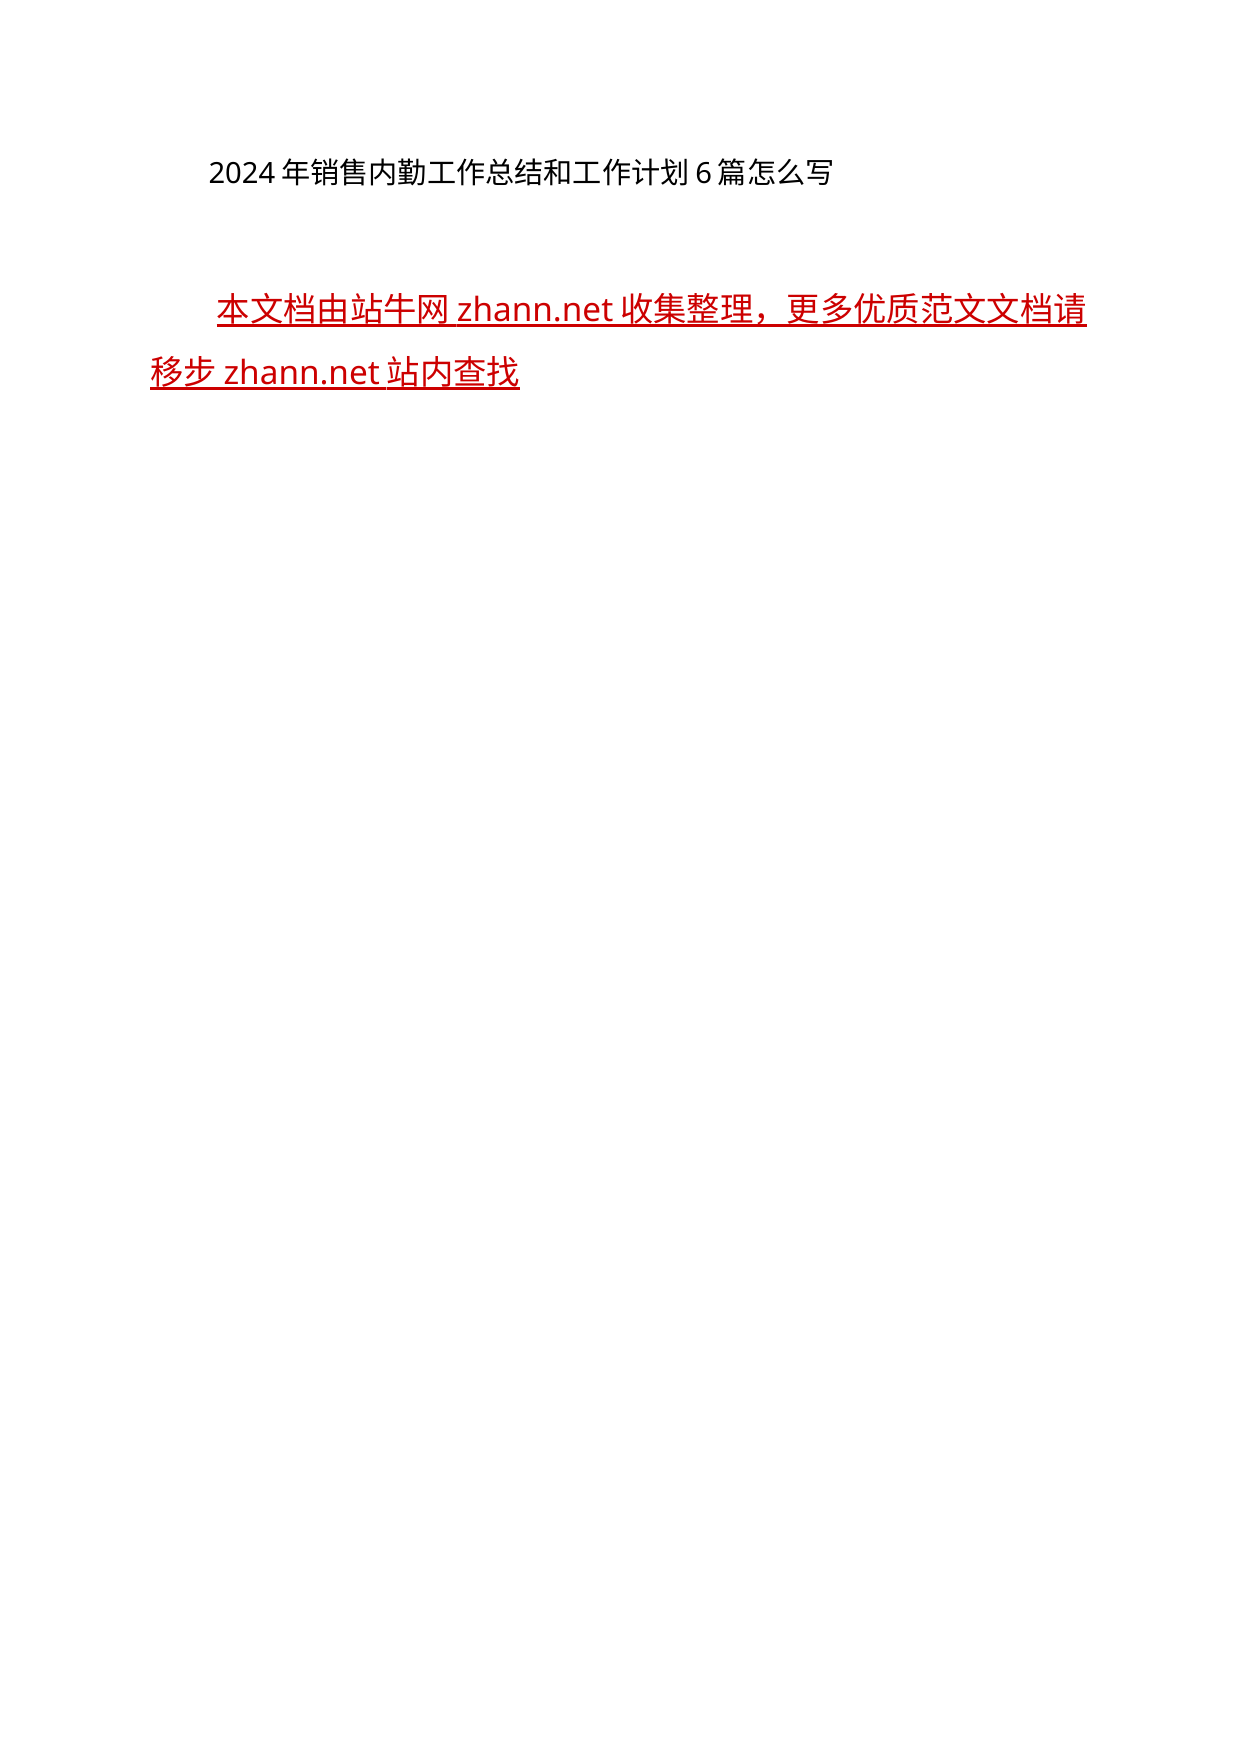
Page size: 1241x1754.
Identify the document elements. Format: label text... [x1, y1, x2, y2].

text 2024年销售内勤工作总结和工作计划6篇怎么写 [150, 150, 1090, 192]
text 本文档由站牛网zhann.net收集整理，更多优质范文文档请移步zhann.net站内查找 [150, 283, 1090, 394]
